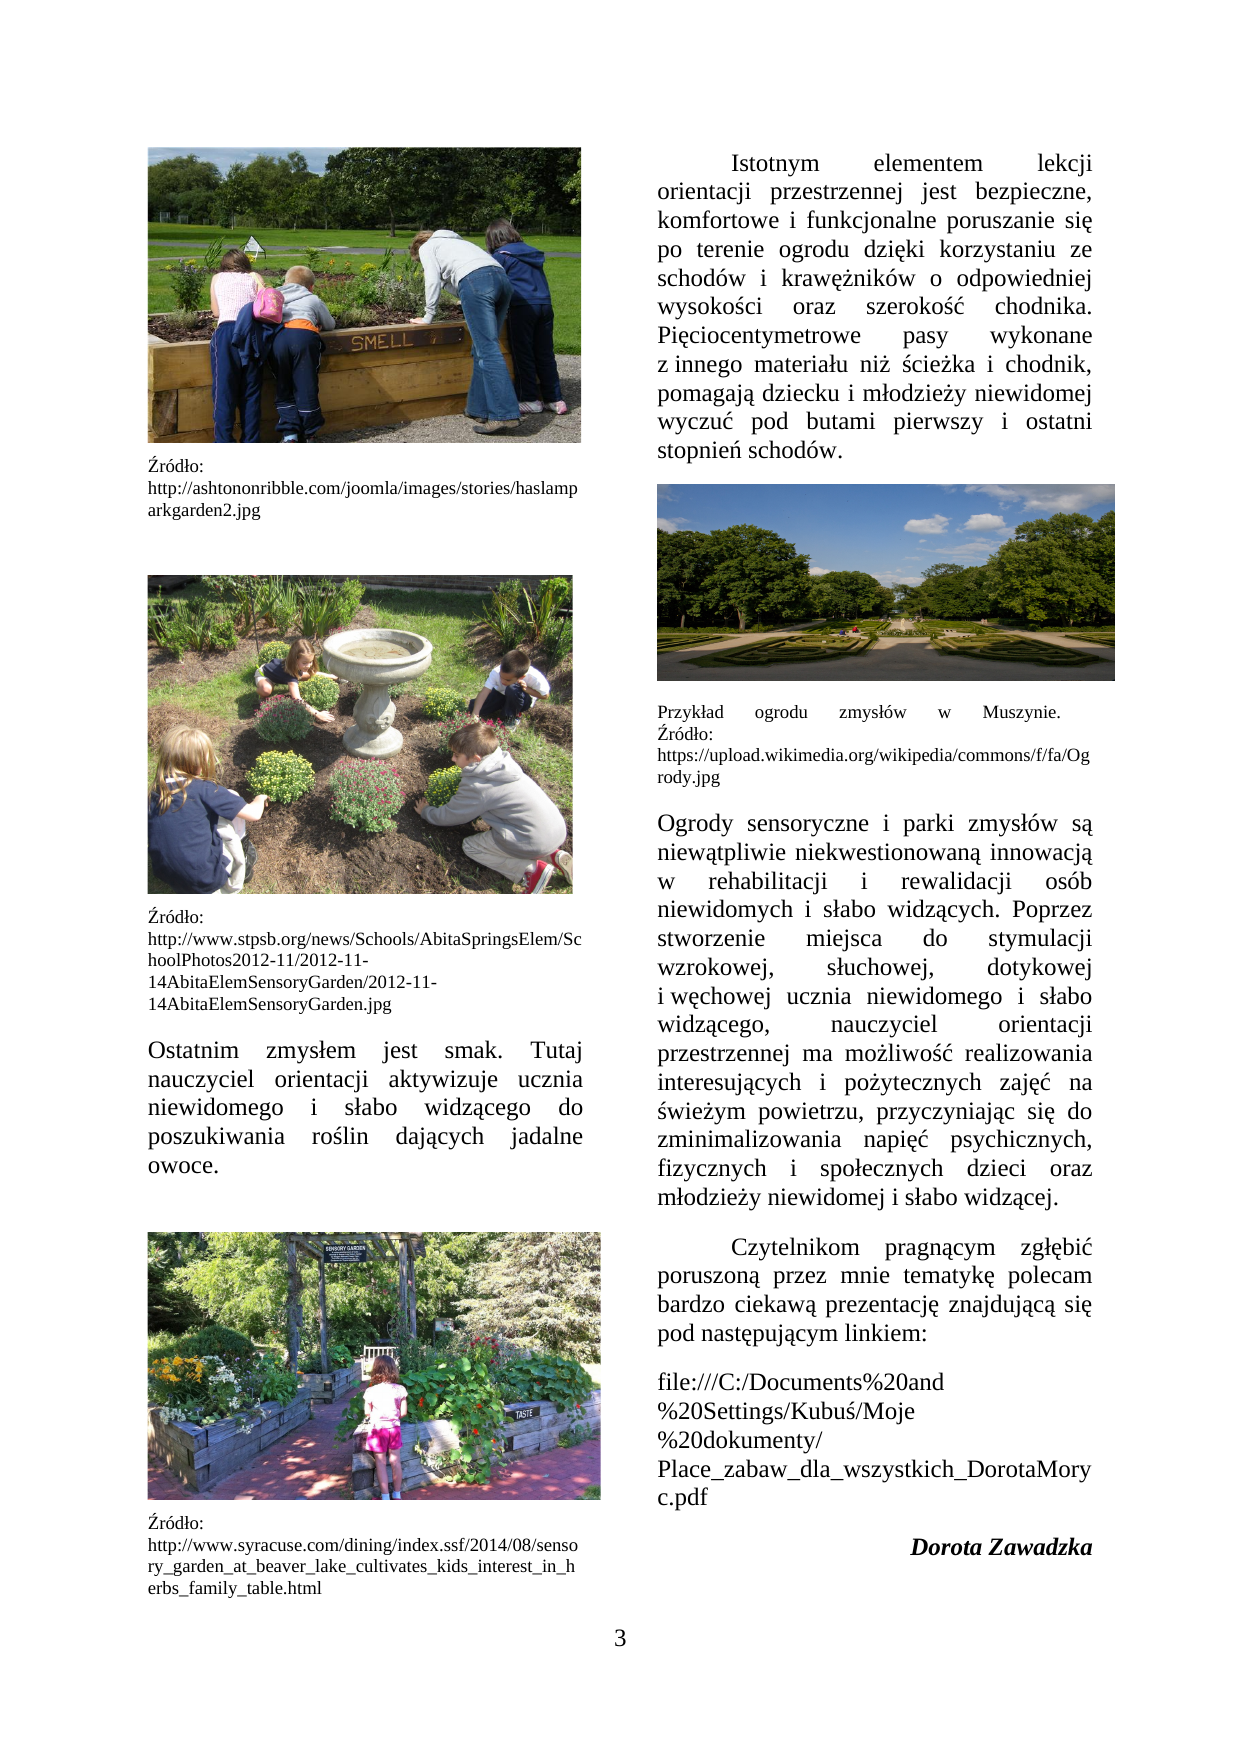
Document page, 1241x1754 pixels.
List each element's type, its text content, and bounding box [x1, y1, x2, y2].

text file:///C:/Documents%20and%20Settings/Kubuś/Moje%20dokumenty/Place_zabaw_dla_wszystkich_DorotaMoryc.pdf [657, 1367, 1093, 1511]
picture [657, 484, 1115, 681]
text Źródło: http://www.stpsb.org/news/Schools/AbitaSpringsElem/SchoolPhotos2012-11/2012-11-14AbitaElemSensoryGarden/2012-11-14AbitaElemSensoryGarden.jpg [148, 906, 583, 1014]
picture [147, 575, 573, 894]
text Dorota Zawadzka [731, 1532, 1093, 1561]
picture [147, 1232, 601, 1500]
picture [147, 147, 582, 443]
text Czytelnikom pragnącym zgłębić poruszoną przez mnie tematykę polecam bardzo ciekawą prezentację znajdującą się pod następującym linkiem: [657, 1232, 1093, 1347]
text Przykład ogrodu zmysłów w Muszynie. Źródło: https://upload.wikimedia.org/wikipedia/commons/f/fa/Ogrody.jpg [657, 701, 1093, 787]
text Ostatnim zmysłem jest smak. Tutaj nauczyciel orientacji aktywizuje ucznia niewidomego i słabo widzącego do poszukiwania roślin dających jadalne owoce. [148, 1035, 583, 1179]
text Źródło: http://www.syracuse.com/dining/index.ssf/2014/08/sensory_garden_at_beaver_lake_cultivates_kids_interest_in_herbs_family_table.html [148, 1512, 583, 1598]
text Źródło: http://ashtononribble.com/joomla/images/stories/haslamparkgarden2.jpg [148, 455, 583, 520]
text Istotnym elementem lekcji orientacji przestrzennej jest bezpieczne, komfortowe i funkcjonalne poruszanie się po terenie ogrodu dzięki korzystaniu ze schodów i krawężników o odpowiedniej wysokości oraz szerokość chodnika. Pięciocentymetrowe pasy wykonane z innego materiału niż ścieżka i chodnik, pomagają dziecku i młodzieży niewidomej wyczuć pod butami pierwszy i ostatni stopnień schodów. [657, 148, 1093, 464]
text Ogrody sensoryczne i parki zmysłów są niewątpliwie niekwestionowaną innowacją w rehabilitacji i rewalidacji osób niewidomych i słabo widzących. Poprzez stworzenie miejsca do stymulacji wzrokowej, słuchowej, dotykowej i węchowej ucznia niewidomego i słabo widzącego, nauczyciel orientacji przestrzennej ma możliwość realizowania interesujących i pożytecznych zajęć na świeżym powietrzu, przyczyniając się do zminimalizowania napięć psychicznych, fizycznych i społecznych dzieci oraz młodzieży niewidomej i słabo widzącej. [657, 808, 1093, 1211]
